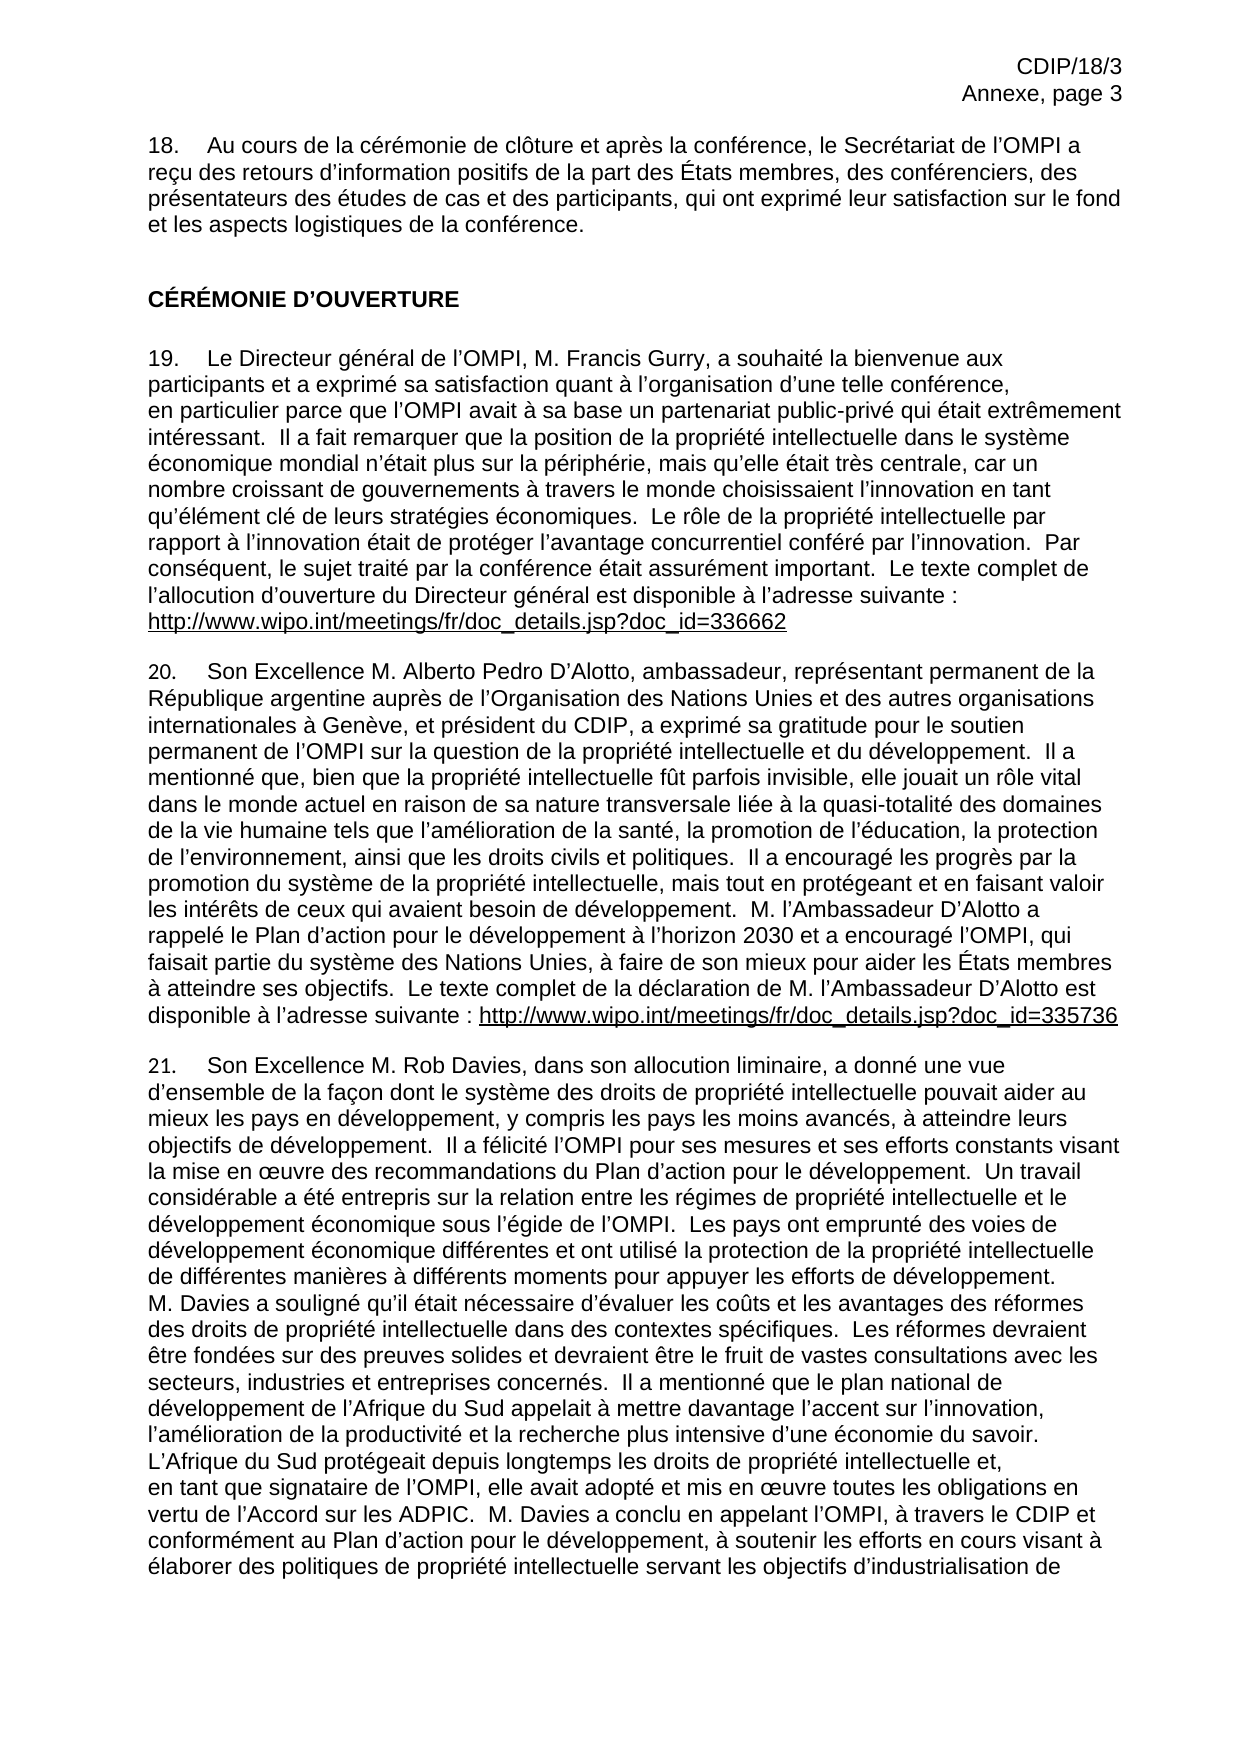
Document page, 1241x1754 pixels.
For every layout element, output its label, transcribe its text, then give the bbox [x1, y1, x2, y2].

text Son Excellence M. Alberto Pedro D’Alotto, ambassadeur, représentant permanent de la République argentine auprès de l’Organisation des Nations Unies et des autres organisations internationales à Genève, et président du CDIP, a exprimé sa gratitude pour le soutien permanent de l’OMPI sur la question de la propriété intellectuelle et du développement. Il a mentionné que, bien que la propriété intellectuelle fût parfois invisible, elle jouait un rôle vital dans le monde actuel en raison de sa nature transversale liée à la quasi-totalité des domaines de la vie humaine tels que l’amélioration de la santé, la promotion de l’éducation, la protection de l’environnement, ainsi que les droits civils et politiques. Il a encouragé les progrès par la promotion du système de la propriété intellectuelle, mais tout en protégeant et en faisant valoir les intérêts de ceux qui avaient besoin de développement. M. l’Ambassadeur D’Alotto a rappelé le Plan d’action pour le développement à l’horizon 2030 et a encouragé l’OMPI, qui faisait partie du système des Nations Unies, à faire de son mieux pour aider les États membres à atteindre ses objectifs. Le texte complet de la déclaration de M. l’Ambassadeur D’Alotto est disponible à l’adresse suivante : http://www.wipo.int/meetings/fr/doc_details.jsp?doc_id=335736 [148, 657, 1122, 1028]
subtitle Cérémonie d’ouverture [148, 286, 1122, 312]
text Au cours de la cérémonie de clôture et après la conférence, le Secrétariat de l’OMPI a reçu des retours d’information positifs de la part des États membres, des conférenciers, des présentateurs des études de cas et des participants, qui ont exprimé leur satisfaction sur le fond et les aspects logistiques de la conférence. [148, 132, 1122, 238]
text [148, 1051, 1122, 1579]
text Le Directeur général de l’OMPI, M. Francis Gurry, a souhaité la bienvenue aux participants et a exprimé sa satisfaction quant à l’organisation d’une telle conférence, en particulier parce que l’OMPI avait à sa base un partenariat public-privé qui était extrêmement intéressant. Il a fait remarquer que la position de la propriété intellectuelle dans le système économique mondial n’était plus sur la périphérie, mais qu’elle était très centrale, car un nombre croissant de gouvernements à travers le monde choisissaient l’innovation en tant qu’élément clé de leurs stratégies économiques. Le rôle de la propriété intellectuelle par rapport à l’innovation était de protéger l’avantage concurrentiel conféré par l’innovation. Par conséquent, le sujet traité par la conférence était assurément important. Le texte complet de l’allocution d’ouverture du Directeur général est disponible à l’adresse suivante : http://www.wipo.int/meetings/fr/doc_details.jsp?doc_id=336662 [148, 344, 1122, 634]
